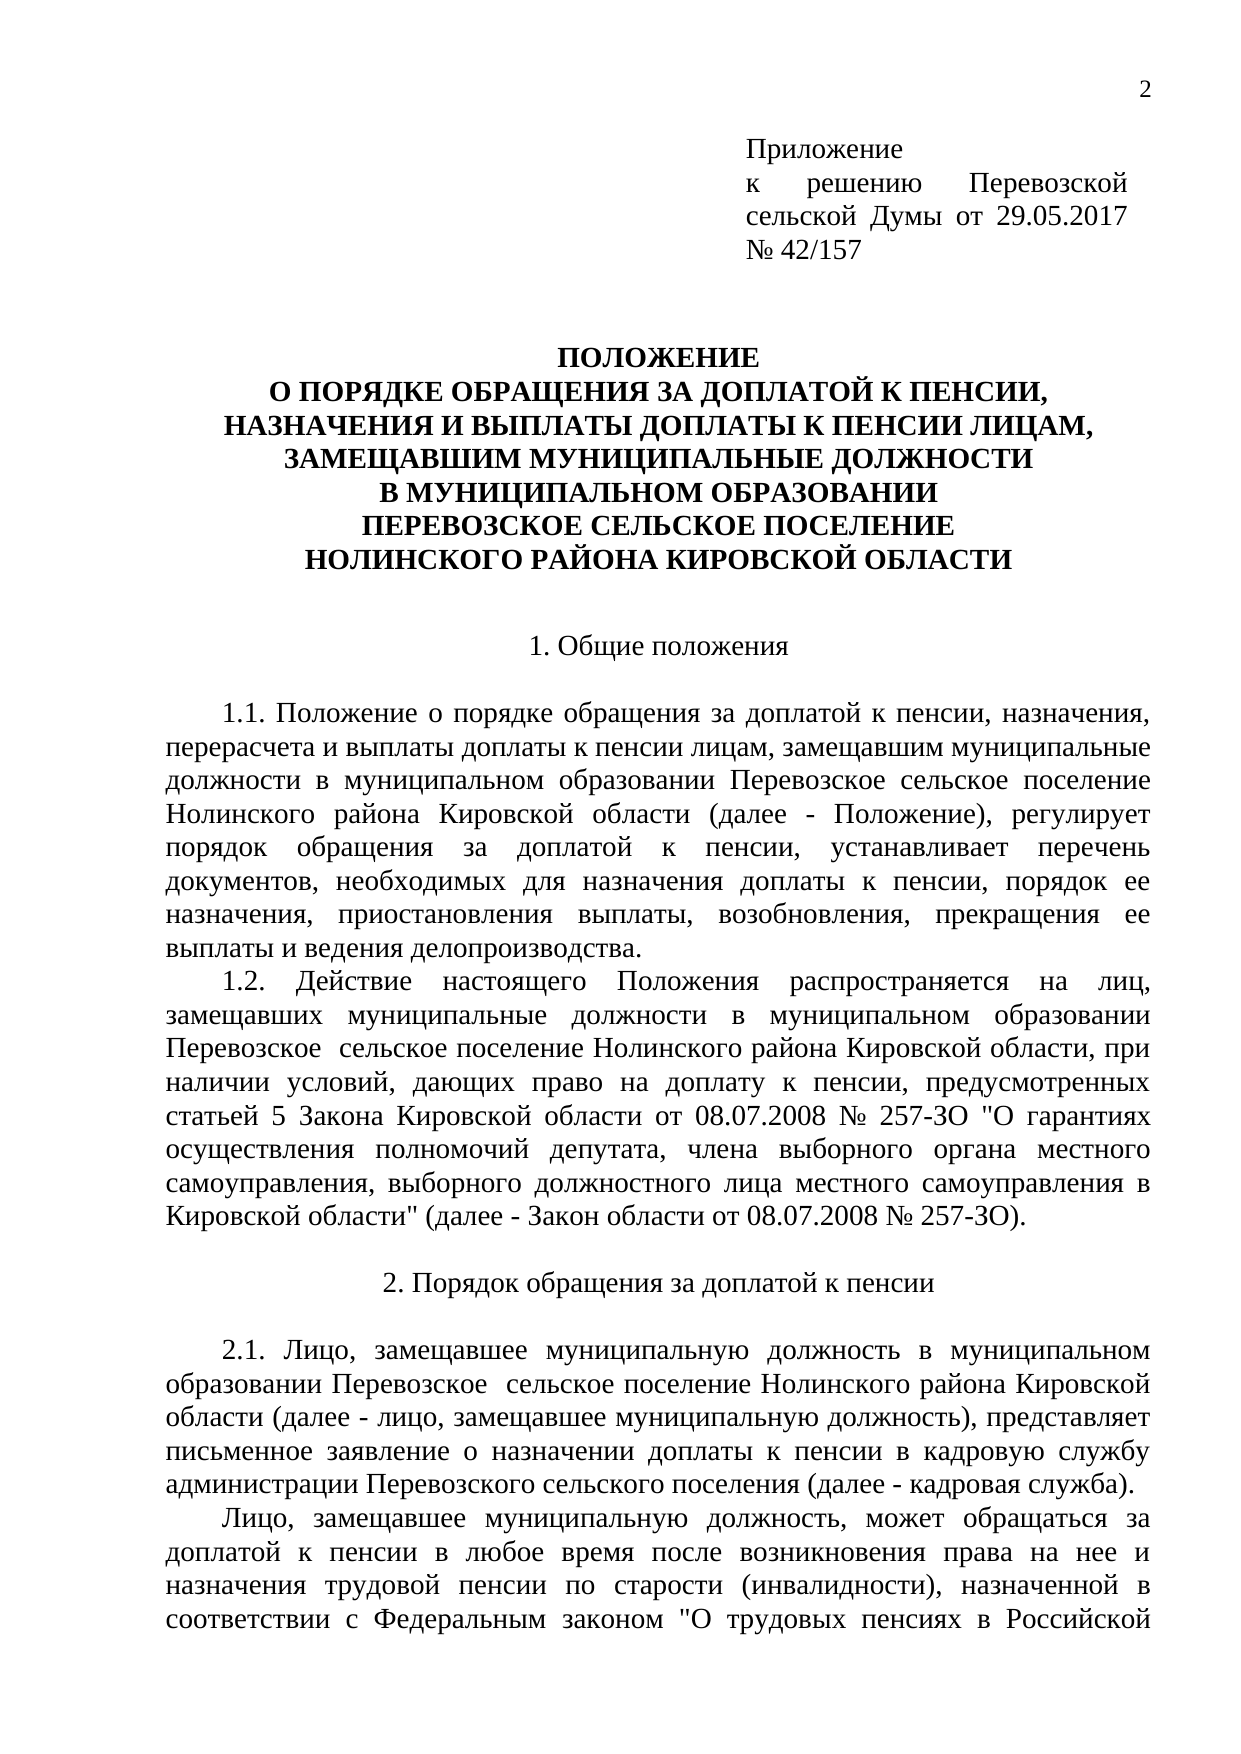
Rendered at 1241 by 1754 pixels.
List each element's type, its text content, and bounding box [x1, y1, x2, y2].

title НОЛИНСКОГО РАЙОНА КИРОВСКОЙ ОБЛАСТИ [165, 542, 1152, 575]
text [165, 1500, 1152, 1634]
text 1. Общие положения [165, 628, 1152, 662]
text 1.1. Положение о порядке обращения за доплатой к пенсии, назначения, перерасчета и выплаты доплаты к пенсии лицам, замещавшим муниципальные должности в муниципальном образовании Перевозское сельское поселение Нолинского района Кировской области (далее - Положение), регулирует порядок обращения за доплатой к пенсии, устанавливает перечень документов, необходимых для назначения доплаты к пенсии, порядок ее назначения, приостановления выплаты, возобновления, прекращения ее выплаты и ведения делопроизводства. [165, 695, 1152, 963]
text 1.2. Действие настоящего Положения распространяется на лиц, замещавших муниципальные должности в муниципальном образовании Перевозское сельское поселение Нолинского района Кировской области, при наличии условий, дающих право на доплату к пенсии, предусмотренных статьей 5 Закона Кировской области от 08.07.2008 № 257-ЗО "О гарантиях осуществления полномочий депутата, члена выборного органа местного самоуправления, выборного должностного лица местного самоуправления в Кировской области" (далее - Закон области от 08.07.2008 № 257-ЗО). [165, 963, 1152, 1232]
text 2.1. Лицо, замещавшее муниципальную должность в муниципальном образовании Перевозское сельское поселение Нолинского района Кировской области (далее - лицо, замещавшее муниципальную должность), представляет письменное заявление о назначении доплаты к пенсии в кадровую службу администрации Перевозского сельского поселения (далее - кадровая служба). [165, 1332, 1152, 1500]
title О ПОРЯДКЕ ОБРАЩЕНИЯ ЗА ДОПЛАТОЙ К ПЕНСИИ, [165, 374, 1152, 408]
text 2. Порядок обращения за доплатой к пенсии [165, 1265, 1152, 1299]
title НАЗНАЧЕНИЯ И ВЫПЛАТЫ ДОПЛАТЫ К ПЕНСИИ ЛИЦАМ, ЗАМЕЩАВШИМ МУНИЦИПАЛЬНЫЕ ДОЛЖНОСТИ [165, 408, 1152, 475]
title В МУНИЦИПАЛЬНОМ ОБРАЗОВАНИИ [165, 475, 1152, 508]
title ПОЛОЖЕНИЕ [165, 341, 1152, 374]
table_header Приложение к решению Перевозской сельской Думы от 29.05.2017 № 42/157 [734, 131, 1139, 341]
title ПЕРЕВОЗСКОЕ СЕЛЬСКОЕ ПОСЕЛЕНИЕ [165, 508, 1152, 542]
